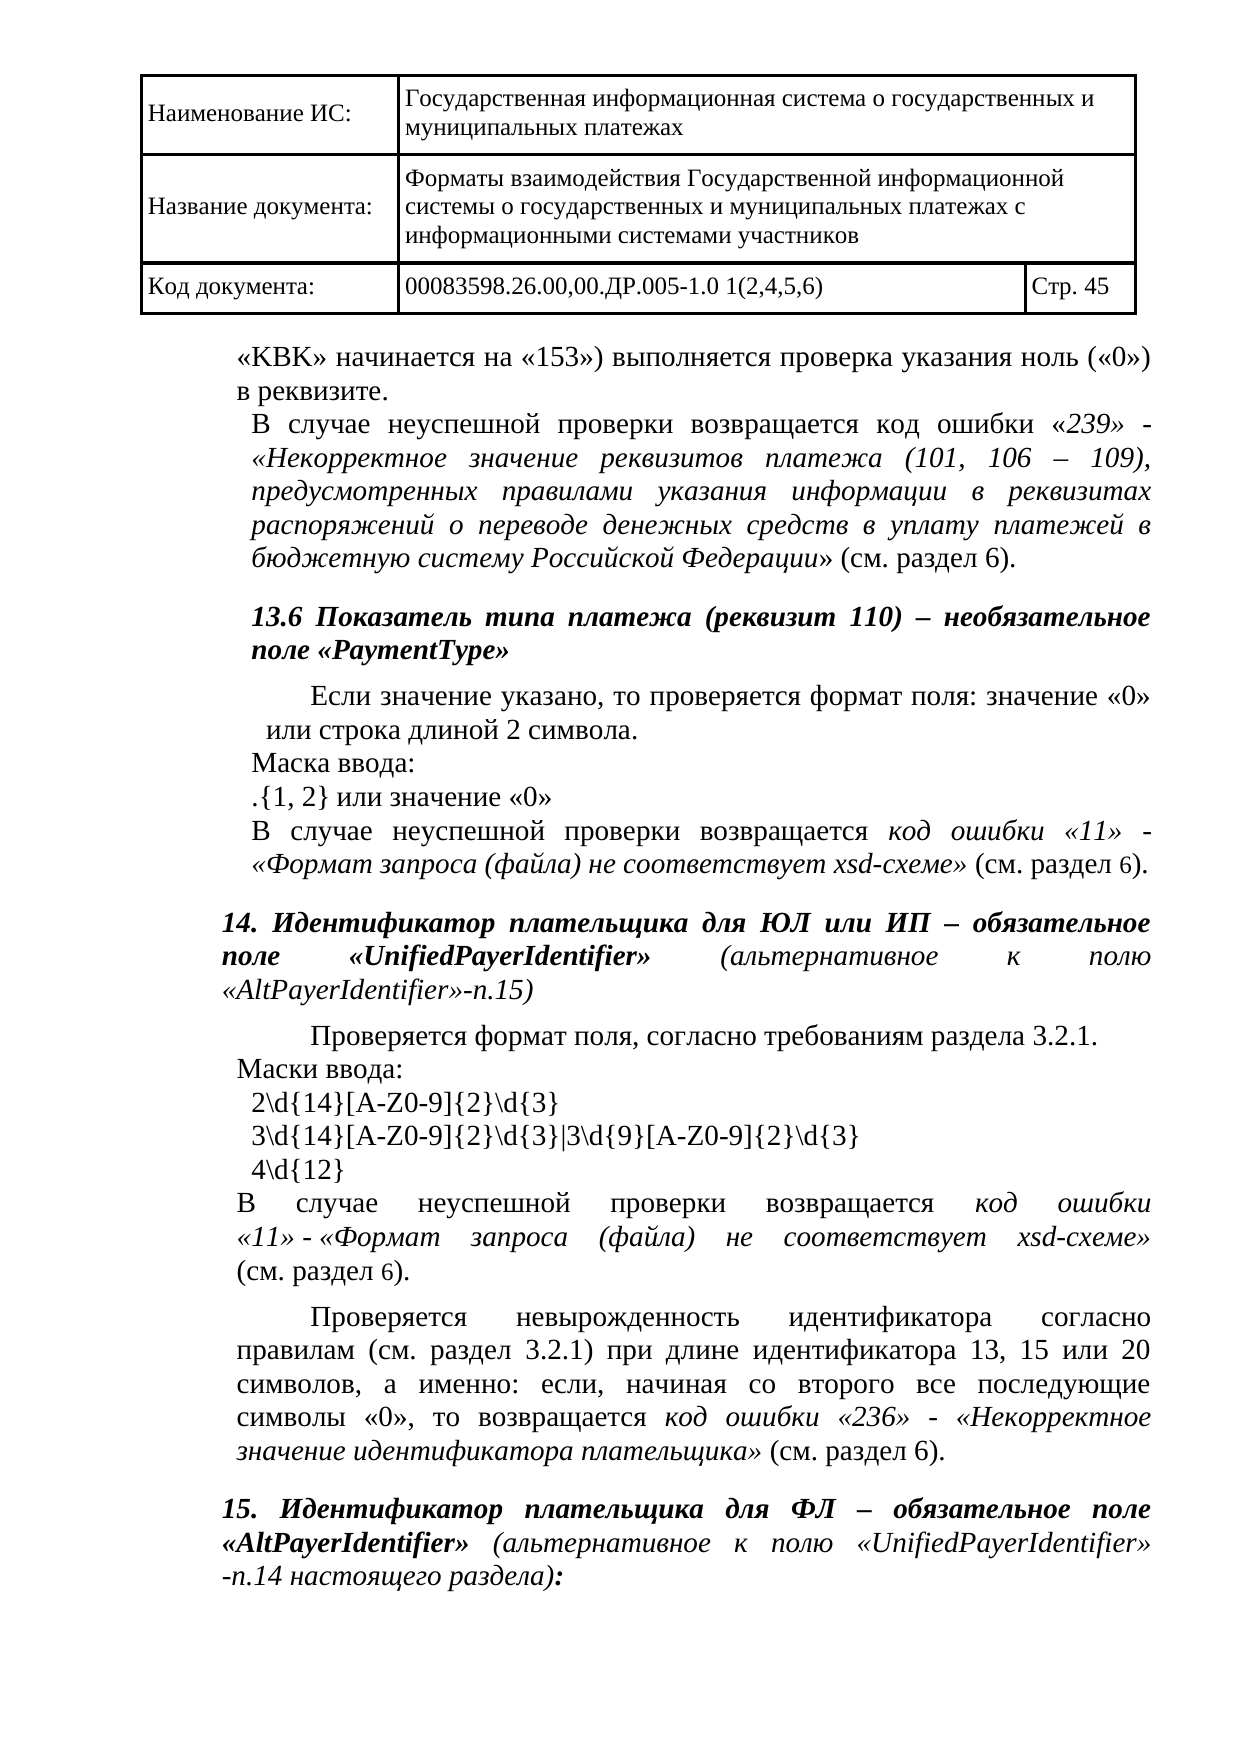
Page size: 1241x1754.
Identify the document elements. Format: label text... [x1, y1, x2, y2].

list В случае неуспешной проверки возвращается код ошибки «11» - «Формат запроса (файла) не соответствует xsd-схеме» (см. раздел 6). [251, 813, 1152, 880]
text 14. Идентификатор плательщика для ЮЛ или ИП – обязательное поле «UnifiedPayerIdentifier» (альтернативное к полю «AltPayerIdentifier»-п.15) [222, 905, 1152, 1005]
text Маска ввода: [251, 746, 1152, 779]
text Если значение указано, то проверяется формат поля: значение «0» или строка длиной 2 символа. [266, 678, 1152, 746]
text Маски ввода: [236, 1051, 1152, 1085]
list .{1, 2} или значение «0» [251, 779, 1152, 813]
text Проверяется невырожденность идентификатора согласно правилам (см. раздел 3.2.1) при длине идентификатора 13, 15 или 20 символов, а именно: если, начиная со второго все последующие символы «0», то возвращается код ошибки «236» - «Некорректное значение идентификатора плательщика» (см. раздел 6). [236, 1299, 1152, 1466]
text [236, 339, 1152, 406]
text Проверяется формат поля, согласно требованиям раздела 3.2.1. [266, 1018, 1152, 1051]
list В случае неуспешной проверки возвращается код ошибки «11» - «Формат запроса (файла) не соответствует xsd-схеме» (см. раздел 6). [236, 1186, 1152, 1286]
text 2\d{14}[A-Z0-9]{2}\d{3} [251, 1085, 1152, 1118]
text 3\d{14}[A-Z0-9]{2}\d{3}|3\d{9}[A-Z0-9]{2}\d{3} [251, 1118, 1152, 1152]
text 15. Идентификатор плательщика для ФЛ – обязательное поле «AltPayerIdentifier» (альтернативное к полю «UnifiedPayerIdentifier» -п.14 настоящего раздела): [222, 1491, 1152, 1592]
text 13.6 Показатель типа платежа (реквизит 110) – необязательное поле «PaymentType» [251, 599, 1152, 666]
text 4\d{12} [251, 1152, 1152, 1186]
text В случае неуспешной проверки возвращается код ошибки «239» - «Некорректное значение реквизитов платежа (101, 106 – 109), предусмотренных правилами указания информации в реквизитах распоряжений о переводе денежных средств в уплату платежей в бюджетную систему Российской Федерации» (см. раздел 6). [251, 406, 1152, 574]
